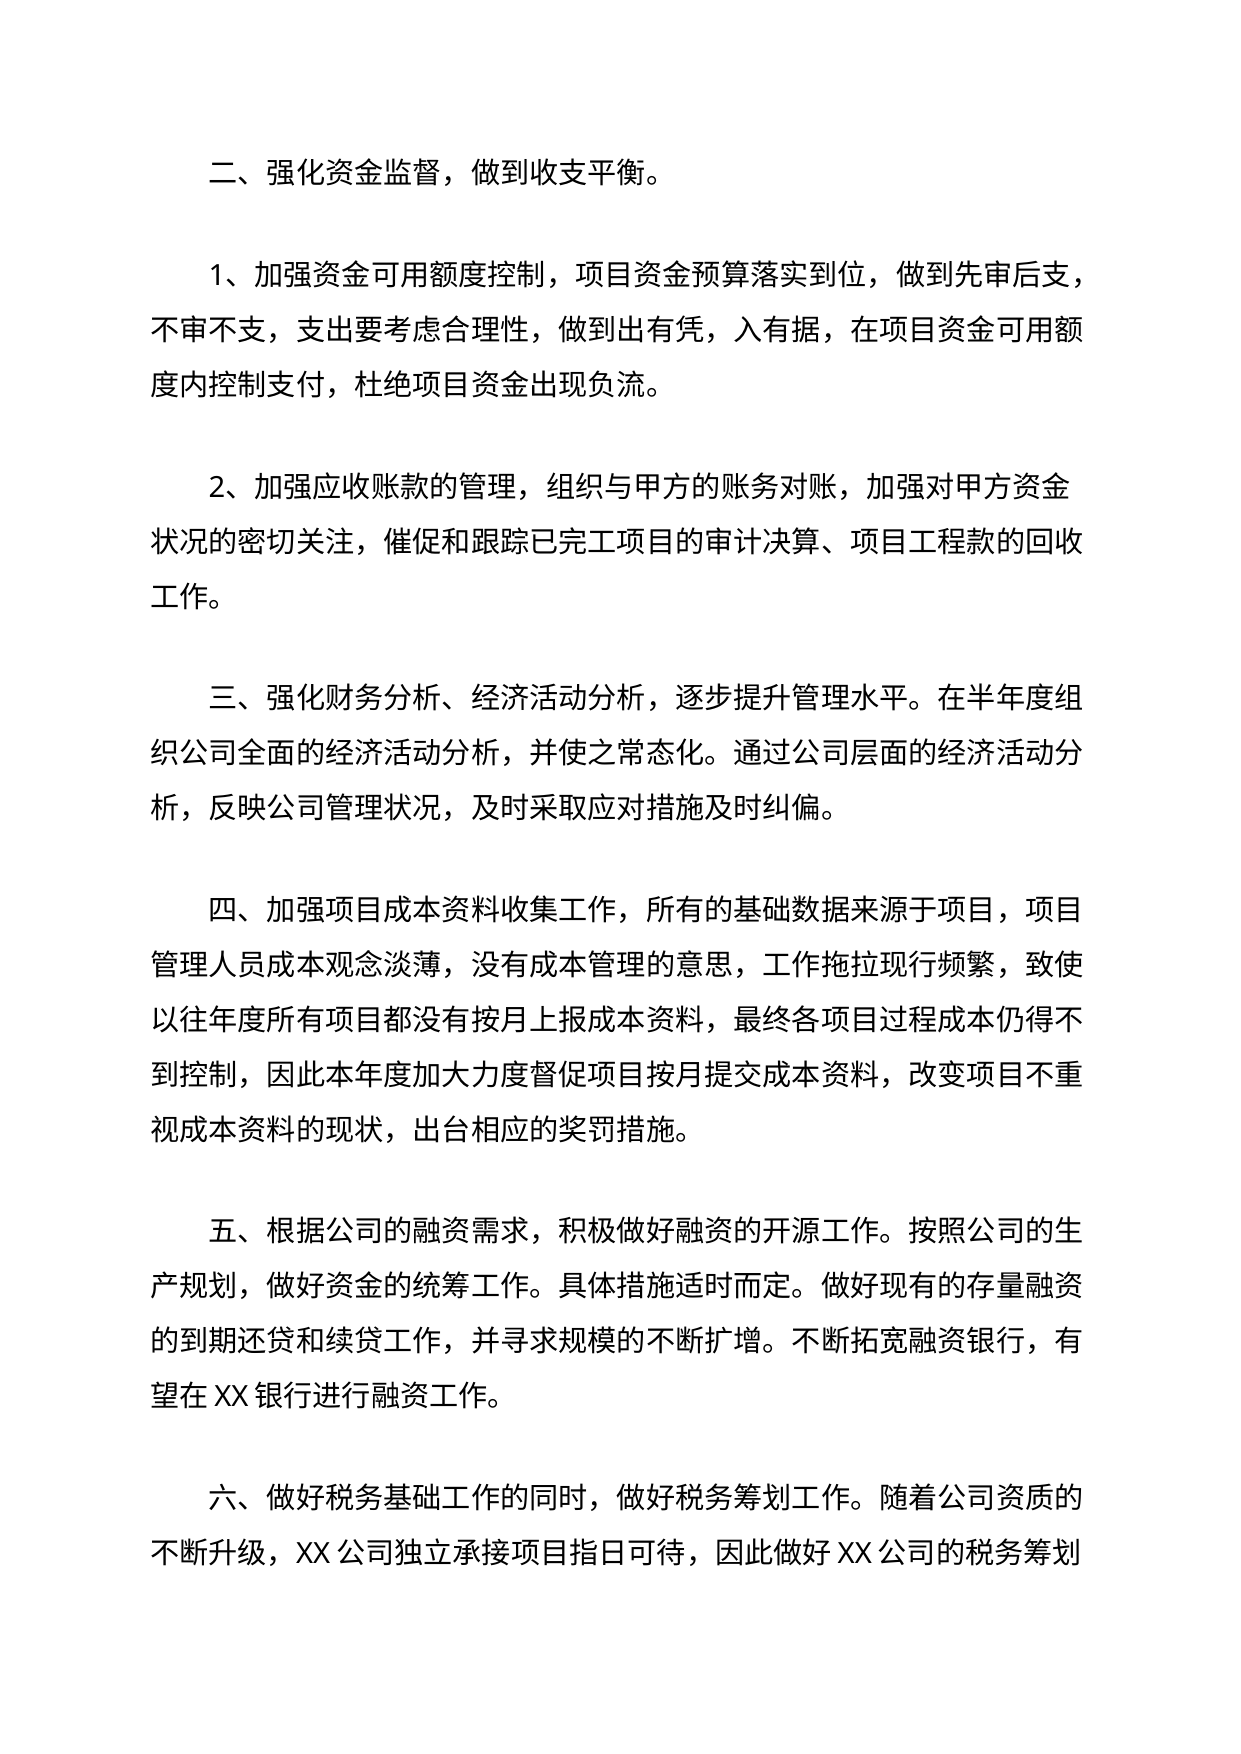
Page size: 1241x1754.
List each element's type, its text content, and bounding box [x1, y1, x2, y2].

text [150, 1475, 1090, 1572]
text 2、加强应收账款的管理，组织与甲方的账务对账，加强对甲方资金状况的密切关注，催促和跟踪已完工项目的审计决算、项目工程款的回收工作。 [150, 463, 1090, 616]
text 三、强化财务分析、经济活动分析，逐步提升管理水平。在半年度组织公司全面的经济活动分析，并使之常态化。通过公司层面的经济活动分析，反映公司管理状况，及时采取应对措施及时纠偏。 [150, 675, 1090, 827]
text 1、加强资金可用额度控制，项目资金预算落实到位，做到先审后支，不审不支，支出要考虑合理性，做到出有凭，入有据，在项目资金可用额度内控制支付，杜绝项目资金出现负流。 [150, 252, 1090, 404]
text 二、强化资金监督，做到收支平衡。 [150, 150, 1090, 192]
text 四、加强项目成本资料收集工作，所有的基础数据来源于项目，项目管理人员成本观念淡薄，没有成本管理的意思，工作拖拉现行频繁，致使以往年度所有项目都没有按月上报成本资料，最终各项目过程成本仍得不到控制，因此本年度加大力度督促项目按月提交成本资料，改变项目不重视成本资料的现状，出台相应的奖罚措施。 [150, 887, 1090, 1148]
text 五、根据公司的融资需求，积极做好融资的开源工作。按照公司的生产规划，做好资金的统筹工作。具体措施适时而定。做好现有的存量融资的到期还贷和续贷工作，并寻求规模的不断扩增。不断拓宽融资银行，有望在XX银行进行融资工作。 [150, 1208, 1090, 1415]
